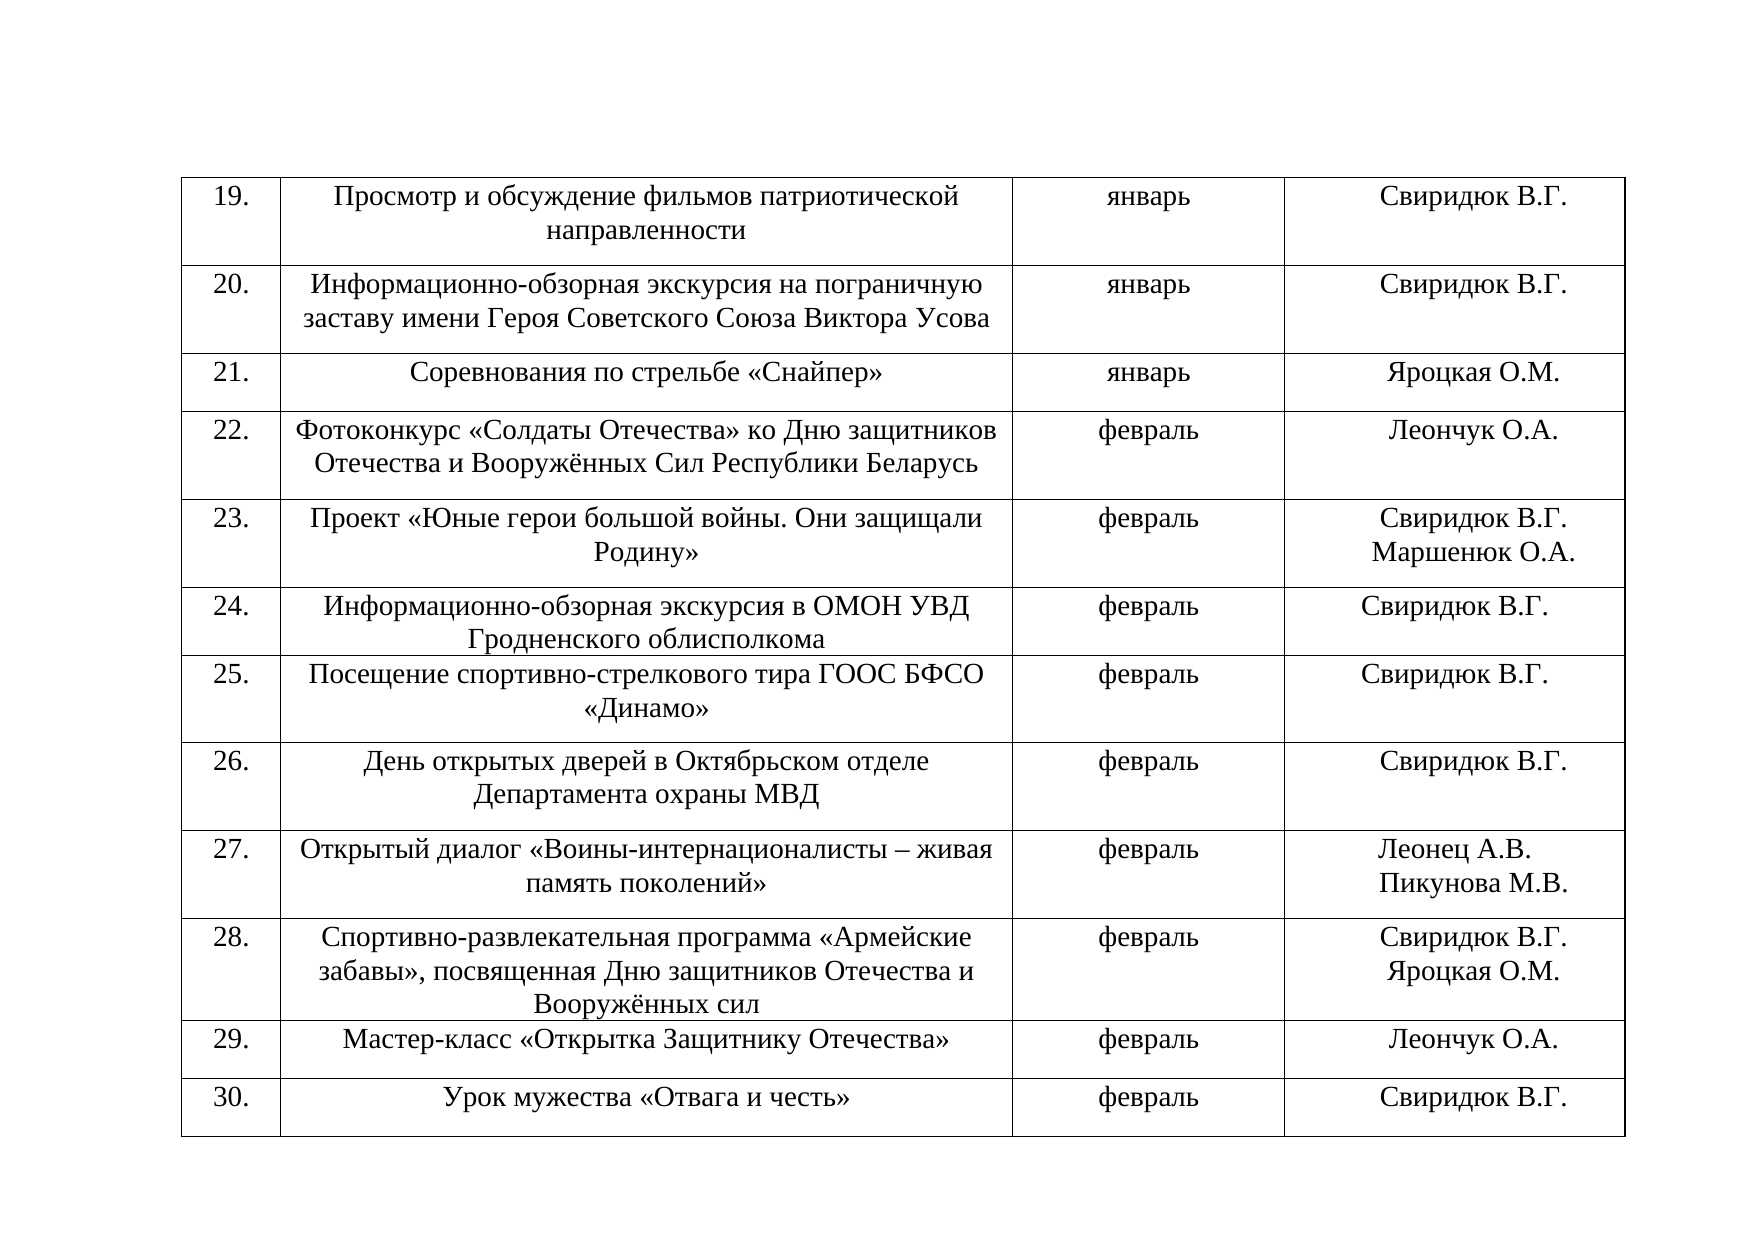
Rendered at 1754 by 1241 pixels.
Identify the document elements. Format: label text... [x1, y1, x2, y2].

table_cell Информационно-обзорная экскурсия на пограничную заставу имени Героя Советского Союза Виктора Усова [281, 266, 1012, 353]
table_cell 25. [182, 656, 280, 742]
table_cell январь [1013, 178, 1284, 265]
table_cell 29. [182, 1021, 280, 1078]
table_cell февраль [1013, 588, 1284, 655]
table_cell февраль [1013, 1079, 1284, 1136]
table_cell Свиридюк В.Г. Яроцкая О.М. [1285, 919, 1624, 1020]
table_cell Свиридюк В.Г. [1285, 1079, 1624, 1136]
table_cell 22. [182, 412, 280, 499]
table_cell Свиридюк В.Г. Маршенюк О.А. [1285, 500, 1624, 587]
table_cell Просмотр и обсуждение фильмов патриотической направленности [281, 178, 1012, 265]
table_cell Фотоконкурс «Солдаты Отечества» ко Дню защитников Отечества и Вооружённых Сил Республики Беларусь [281, 412, 1012, 499]
table_cell Соревнования по стрельбе «Снайпер» [281, 354, 1012, 411]
table_cell Посещение спортивно-стрелкового тира ГООС БФСО «Динамо» [281, 656, 1012, 742]
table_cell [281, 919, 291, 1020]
table_cell Открытый диалог «Воины-интернационалисты – живая память поколений» [281, 831, 1012, 918]
table_cell 30. [182, 1079, 280, 1136]
table_cell Яроцкая О.М. [1285, 354, 1624, 411]
table_cell февраль [1013, 919, 1284, 1020]
table_cell 26. [182, 743, 280, 830]
table_cell 27. [182, 831, 280, 918]
table_cell февраль [1013, 1021, 1284, 1078]
table_cell Свиридюк В.Г. [1285, 743, 1624, 830]
table_cell февраль [1013, 500, 1284, 587]
table_cell январь [1013, 266, 1284, 353]
table_cell 19. [182, 178, 280, 265]
table_cell февраль [1013, 831, 1284, 918]
table_cell Свиридюк В.Г. [1285, 178, 1624, 265]
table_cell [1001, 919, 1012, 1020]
table_cell Леонец А.В. Пикунова М.В. [1285, 831, 1624, 918]
table_cell Мастер-класс «Открытка Защитнику Отечества» [281, 1021, 1012, 1078]
table_cell 21. [182, 354, 280, 411]
table_cell 20. [182, 266, 280, 353]
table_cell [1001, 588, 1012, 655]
table_cell Проект «Юные герои большой войны. Они защищали Родину» [281, 500, 1012, 587]
table_cell 23. [182, 500, 280, 587]
table_cell Свиридюк В.Г. [1285, 656, 1624, 742]
table_cell январь [1013, 354, 1284, 411]
table_cell февраль [1013, 412, 1284, 499]
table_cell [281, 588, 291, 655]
table_cell Леончук О.А. [1285, 412, 1624, 499]
table_cell Леончук О.А. [1285, 1021, 1624, 1078]
table_cell Урок мужества «Отвага и честь» [281, 1079, 1012, 1136]
table_cell 24. [182, 588, 280, 655]
table_cell Свиридюк В.Г. [1285, 588, 1624, 655]
table_cell Свиридюк В.Г. [1285, 266, 1624, 353]
table_cell февраль [1013, 743, 1284, 830]
table_cell февраль [1013, 656, 1284, 742]
table_cell День открытых дверей в Октябрьском отделе Департамента охраны МВД [281, 743, 1012, 830]
table_cell 28. [182, 919, 280, 1020]
